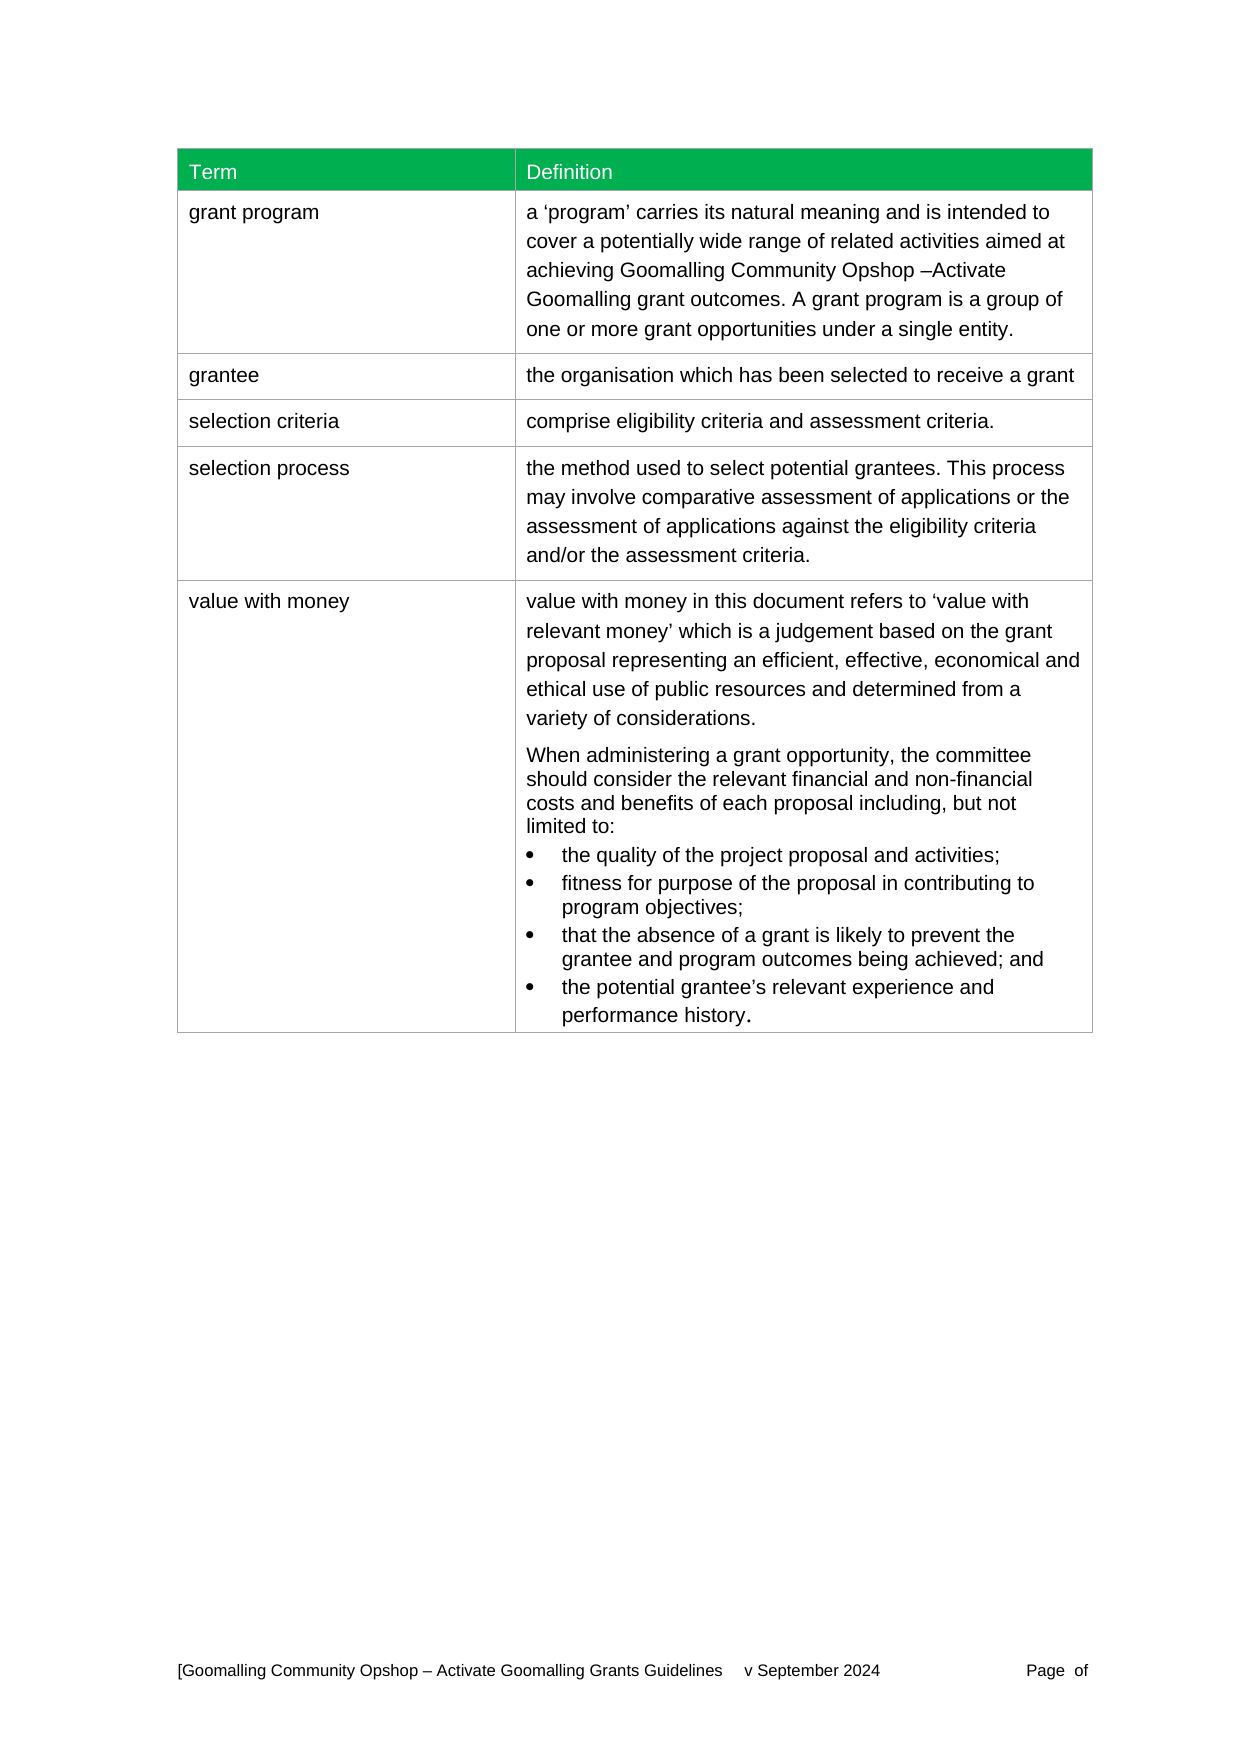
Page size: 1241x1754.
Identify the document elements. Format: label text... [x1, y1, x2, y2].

table_header Definition [516, 149, 1092, 190]
table_cell grant program [178, 191, 515, 353]
table_cell selection process [178, 447, 515, 579]
table_header Term [178, 149, 515, 190]
table_cell the organisation which has been selected to receive a grant [516, 354, 1092, 399]
table_cell selection criteria [178, 400, 515, 446]
table_cell a ‘program’ carries its natural meaning and is intended to cover a potentially wide range of related activities aimed at achieving Goomalling Community Opshop –Activate Goomalling grant outcomes. A grant program is a group of one or more grant opportunities under a single entity. [516, 191, 1092, 353]
table_cell comprise eligibility criteria and assessment criteria. [516, 400, 1092, 446]
table_cell value with money in this document refers to ‘value with relevant money’ which is a judgement based on the grant proposal representing an efficient, effective, economical and ethical use of public resources and determined from a variety of considerations. When administering a grant opportunity, the committee should consider the relevant financial and non-financial costs and benefits of each proposal including, but not limited to: the quality of the project proposal and activities; fitness for purpose of the proposal in contributing to program objectives; that the absence of a grant is likely to prevent the grantee and program outcomes being achieved; and the potential grantee’s relevant experience and performance history. [516, 581, 1092, 1032]
table_cell the method used to select potential grantees. This process may involve comparative assessment of applications or the assessment of applications against the eligibility criteria and/or the assessment criteria. [516, 447, 1092, 579]
table_cell value with money [178, 581, 515, 1032]
table_cell grantee [178, 354, 515, 399]
